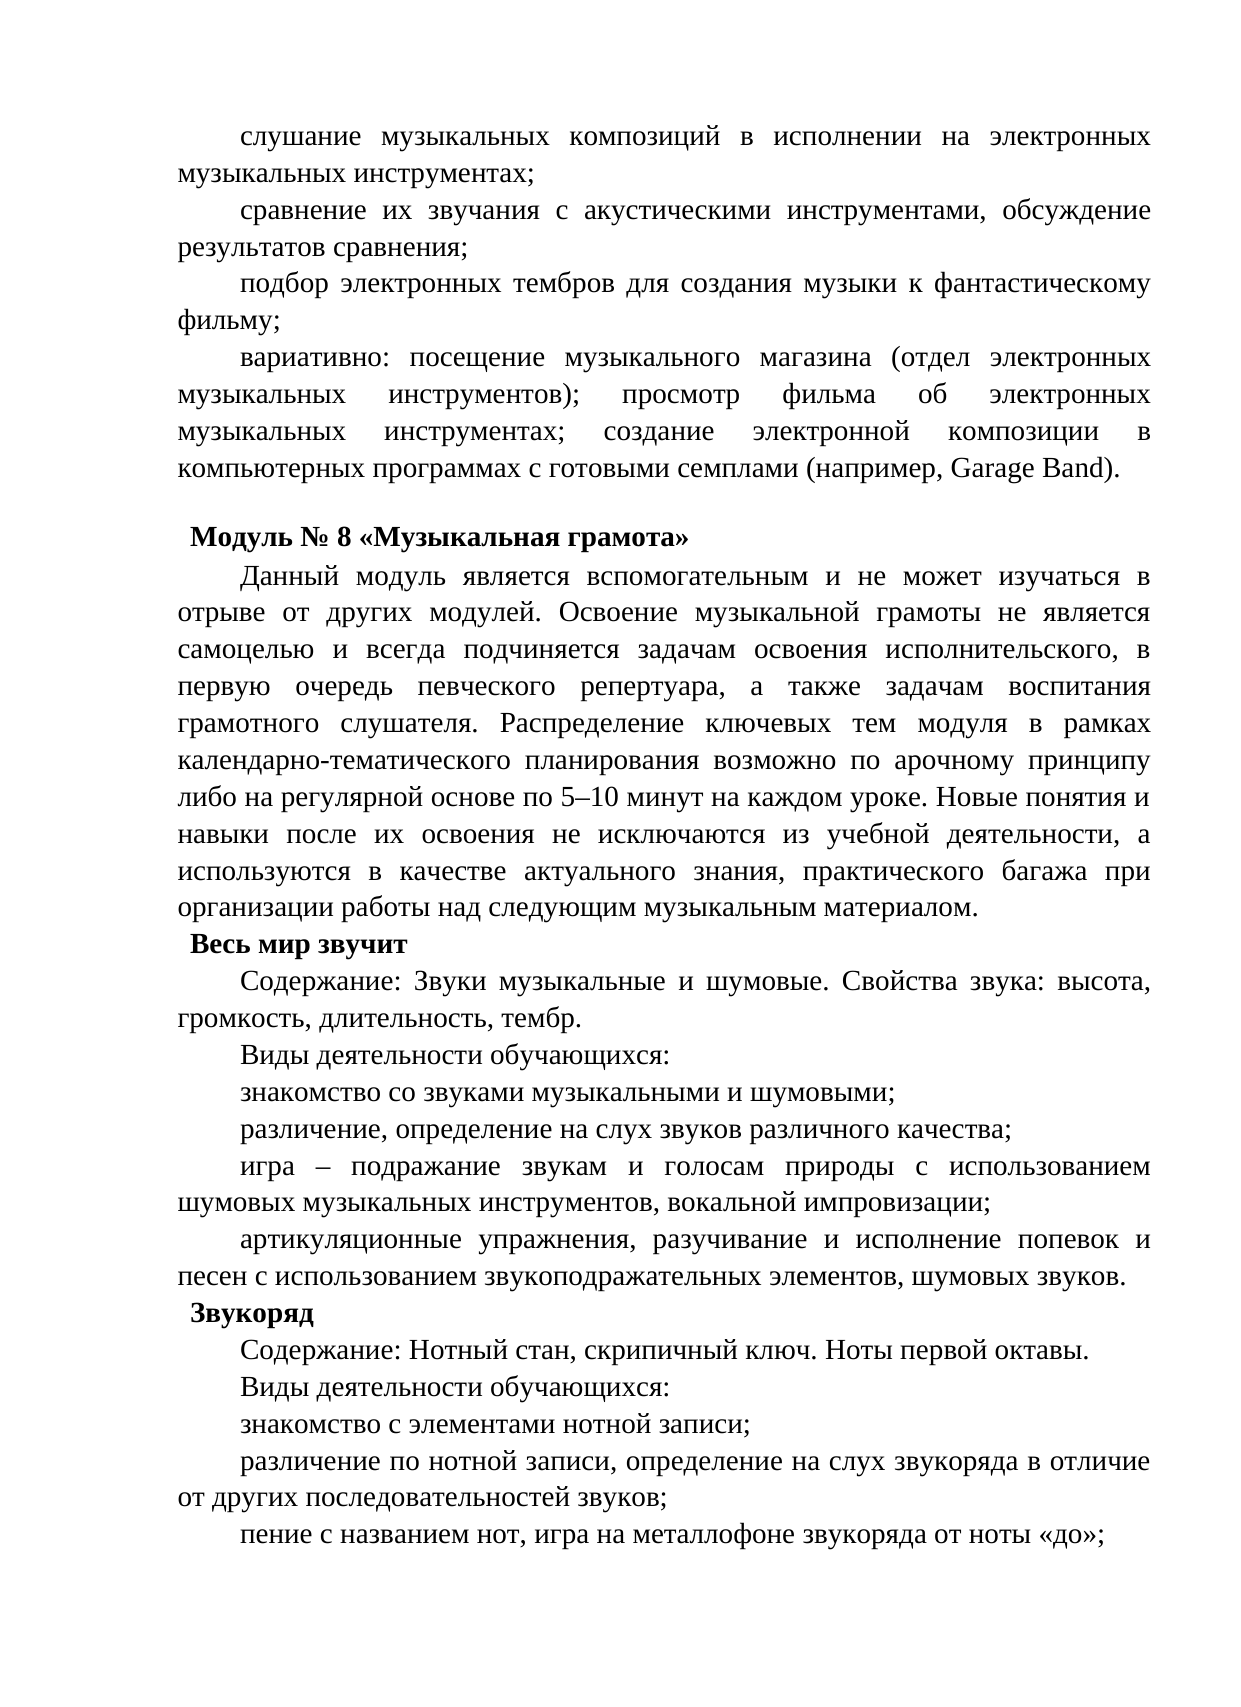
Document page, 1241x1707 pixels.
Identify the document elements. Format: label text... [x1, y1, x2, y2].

text знакомство с элементами нотной записи; [177, 1406, 1152, 1439]
text слушание музыкальных композиций в исполнении на электронных музыкальных инструментах; [177, 118, 1152, 188]
text Виды деятельности обучающихся: [177, 1369, 1152, 1402]
text Виды деятельности обучающихся: [177, 1037, 1152, 1071]
text игра – подражание звукам и голосам природы с использованием шумовых музыкальных инструментов, вокальной импровизации; [177, 1148, 1152, 1218]
text подбор электронных тембров для создания музыки к фантастическому фильму; [177, 266, 1152, 336]
text различение по нотной записи, определение на слух звукоряда в отличие от других последовательностей звуков; [177, 1443, 1152, 1513]
text артикуляционные упражнения, разучивание и исполнение попевок и песен с использованием звукоподражательных элементов, шумовых звуков. [177, 1221, 1152, 1292]
text Содержание: Нотный стан, скрипичный ключ. Ноты первой октавы. [177, 1332, 1152, 1366]
text Звукоряд [190, 1295, 1152, 1329]
text Модуль № 8 «Музыкальная грамота» [190, 519, 1152, 553]
text Данный модуль является вспомогательным и не может изучаться в отрыве от других модулей. Освоение музыкальной грамоты не является самоцелью и всегда подчиняется задачам освоения исполнительского, в первую очередь певческого репертуара, а также задачам воспитания грамотного слушателя. Распределение ключевых тем модуля в рамках календарно-тематического планирования возможно по арочному принципу либо на регулярной основе по 5–10 минут на каждом уроке. Новые понятия и навыки после их освоения не исключаются из учебной деятельности, а используются в качестве актуального знания, практического багажа при организации работы над следующим музыкальным материалом. [177, 558, 1152, 923]
text пение с названием нот, игра на металлофоне звукоряда от ноты «до»; [177, 1516, 1152, 1550]
text Содержание: Звуки музыкальные и шумовые. Свойства звука: высота, громкость, длительность, тембр. [177, 963, 1152, 1034]
text различение, определение на слух звуков различного качества; [177, 1111, 1152, 1144]
text вариативно: посещение музыкального магазина (отдел электронных музыкальных инструментов); просмотр фильма об электронных музыкальных инструментах; создание электронной композиции в компьютерных программах с готовыми семплами (например, Garage Band). [177, 339, 1152, 483]
text Весь мир звучит [190, 926, 1152, 960]
text сравнение их звучания с акустическими инструментами, обсуждение результатов сравнения; [177, 192, 1152, 262]
text знакомство со звуками музыкальными и шумовыми; [177, 1074, 1152, 1107]
